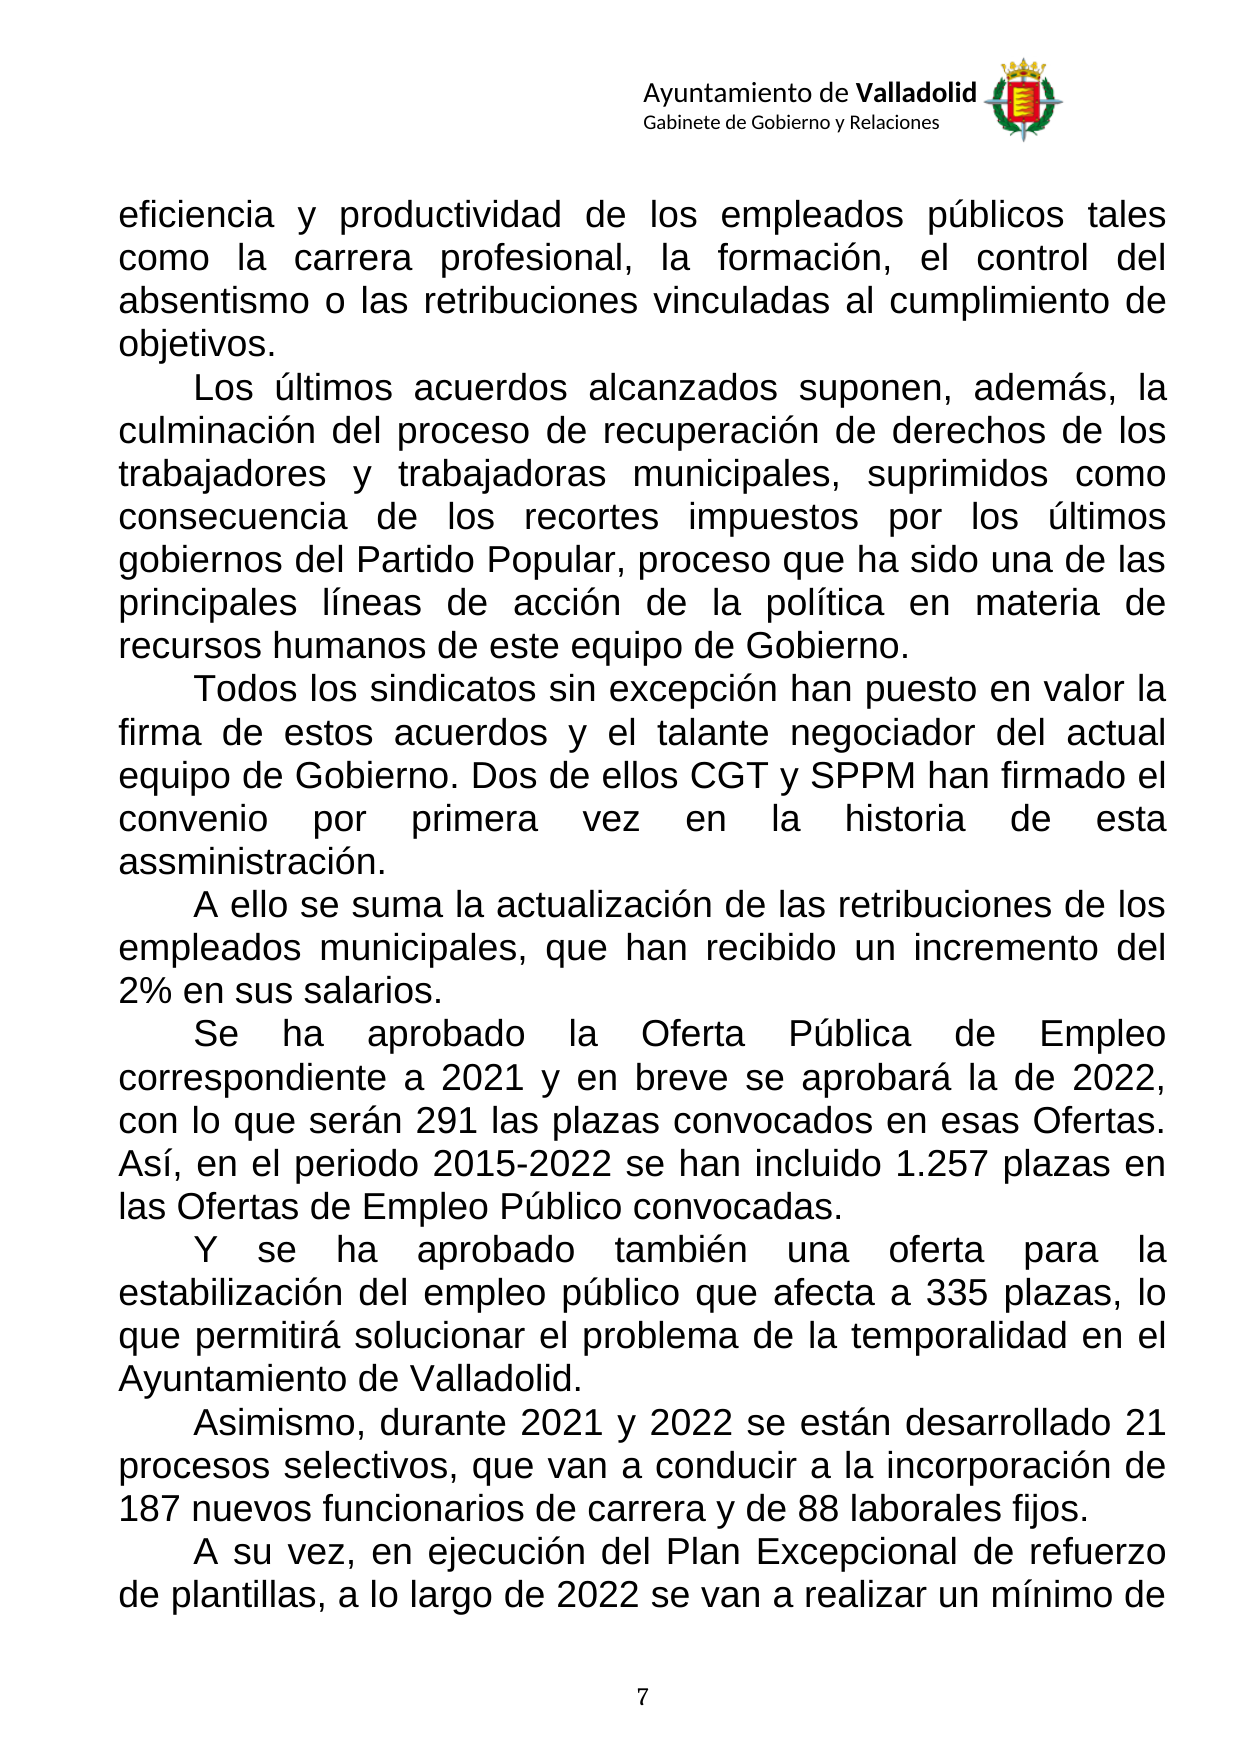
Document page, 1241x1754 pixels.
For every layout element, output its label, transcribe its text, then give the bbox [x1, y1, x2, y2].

text Todos los sindicatos sin excepción han puesto en valor la firma de estos acuerdos y el talante negociador del actual equipo de Gobierno. Dos de ellos CGT y SPPM han firmado el convenio por primera vez en la historia de esta assministración. [118, 667, 1167, 882]
text Se ha aprobado la Oferta Pública de Empleo correspondiente a 2021 y en breve se aprobará la de 2022, con lo que serán 291 las plazas convocados en esas Ofertas. Así, en el periodo 2015-2022 se han incluido 1.257 plazas en las Ofertas de Empleo Público convocadas. [118, 1012, 1167, 1227]
text Y se ha aprobado también una oferta para la estabilización del empleo público que afecta a 335 plazas, lo que permitirá solucionar el problema de la temporalidad en el Ayuntamiento de Valladolid. [118, 1227, 1167, 1400]
text Asimismo, durante 2021 y 2022 se están desarrollado 21 procesos selectivos, que van a conducir a la incorporación de 187 nuevos funcionarios de carrera y de 88 laborales fijos. [118, 1400, 1167, 1529]
text Los últimos acuerdos alcanzados suponen, además, la culminación del proceso de recuperación de derechos de los trabajadores y trabajadoras municipales, suprimidos como consecuencia de los recortes impuestos por los últimos gobiernos del Partido Popular, proceso que ha sido una de las principales líneas de acción de la política en materia de recursos humanos de este equipo de Gobierno. [118, 365, 1167, 667]
text A ello se suma la actualización de las retribuciones de los empleados municipales, que han recibido un incremento del 2% en sus salarios. [118, 882, 1167, 1012]
picture [982, 53, 1070, 145]
